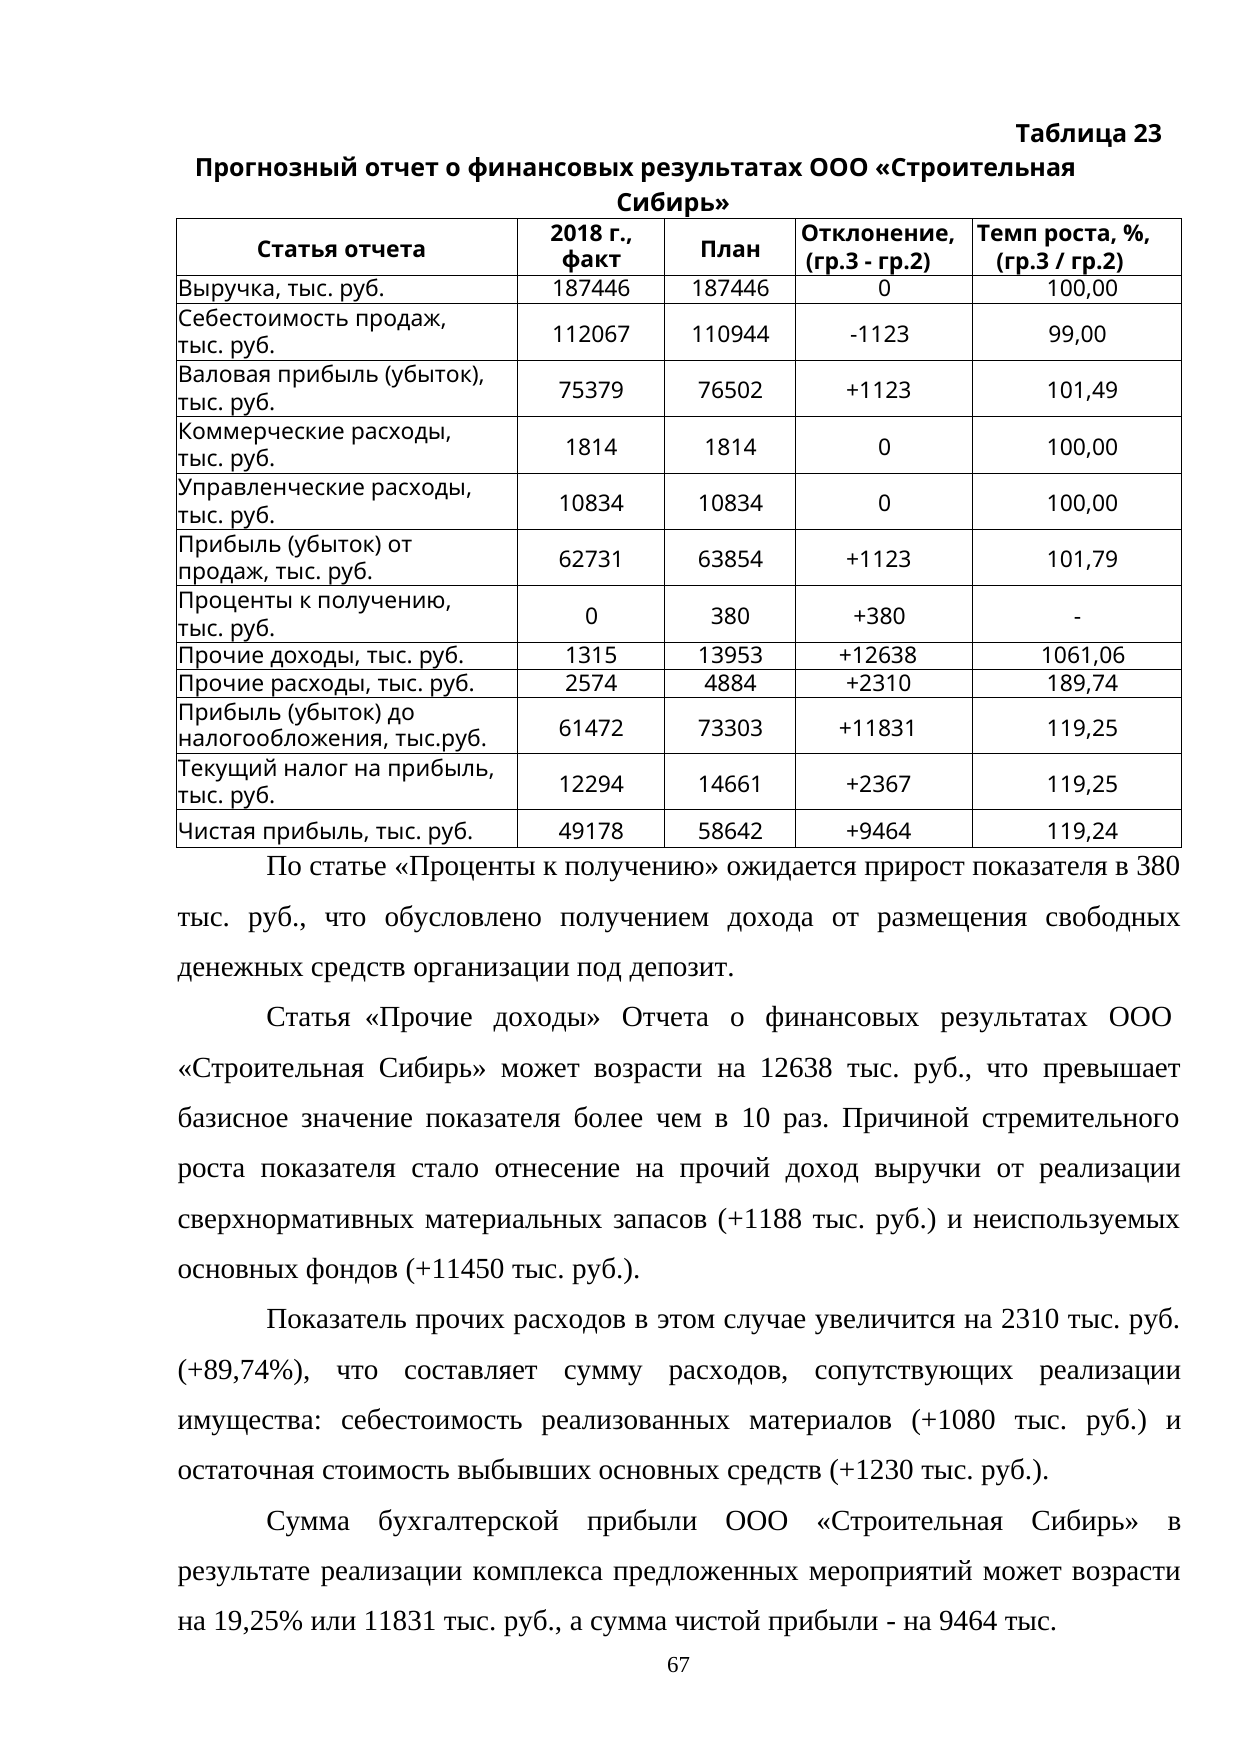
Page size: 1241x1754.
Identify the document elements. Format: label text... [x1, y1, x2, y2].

text Сумма бухгалтерской прибыли ООО «Строительная Сибирь» в результате реализации комплекса предложенных мероприятий может возрасти на 19,25% или 11831 тыс. руб., а сумма чистой прибыли - на 9464 тыс. [177, 1503, 1181, 1637]
table_header Темп роста, %, (гр.3 / гр.2) [973, 219, 1181, 275]
table_cell 62731 [518, 530, 664, 585]
table_header План [665, 219, 795, 275]
table_cell 14661 [665, 754, 795, 809]
table_cell 76502 [665, 361, 795, 416]
table_cell +9464 [796, 810, 972, 847]
table_cell Прибыль (убыток) до налогообложения, тыс.руб. [177, 698, 517, 753]
table_header Отклонение, (гр.3 - гр.2) [796, 219, 972, 275]
table_cell 187446 [518, 276, 664, 303]
table_cell 73303 [665, 698, 795, 753]
table_cell Управленческие расходы, тыс. руб. [177, 474, 517, 529]
table_cell 0 [518, 586, 664, 642]
table_cell 49178 [518, 810, 664, 847]
table_cell 101,49 [973, 361, 1181, 416]
table_cell 1814 [665, 417, 795, 472]
table_cell 380 [665, 586, 795, 642]
table_cell 1061,06 [973, 643, 1181, 669]
table_cell Чистая прибыль, тыс. руб. [177, 810, 517, 847]
table_cell Коммерческие расходы, тыс. руб. [177, 417, 517, 472]
table_cell 119,25 [973, 698, 1181, 753]
table_cell +2367 [796, 754, 972, 809]
text «Строительная Сибирь» может возрасти на 12638 тыс. руб., что превышает базисное значение показателя более чем в 10 раз. Причиной стремительного роста показателя стало отнесение на прочий доход выручки от реализации сверхнормативных материальных запасов (+1188 тыс. руб.) и неиспользуемых основных фондов (+11450 тыс. руб.). [177, 1050, 1181, 1284]
table_cell 13953 [665, 643, 795, 669]
table_cell 61472 [518, 698, 664, 753]
table_cell Проценты к получению, тыс. руб. [177, 586, 517, 642]
table_cell Валовая прибыль (убыток), тыс. руб. [177, 361, 517, 416]
table_cell 10834 [665, 474, 795, 529]
table_cell 63854 [665, 530, 795, 585]
table_cell +2310 [796, 670, 972, 697]
table_header 2018 г., факт [518, 219, 664, 275]
table_cell +11831 [796, 698, 972, 753]
table_cell - [973, 586, 1181, 642]
table_cell 10834 [518, 474, 664, 529]
text По статье «Проценты к получению» ожидается прирост показателя в 380 тыс. руб., что обусловлено получением дохода от размещения свободных денежных средств организации под депозит. [177, 848, 1181, 983]
table_cell 0 [796, 417, 972, 472]
table_cell Прочие расходы, тыс. руб. [177, 670, 517, 697]
table_header Статья отчета [177, 219, 517, 275]
table_cell Текущий налог на прибыль, тыс. руб. [177, 754, 517, 809]
table_cell 100,00 [973, 474, 1181, 529]
table_cell 58642 [665, 810, 795, 847]
table_cell 110944 [665, 304, 795, 359]
table_cell 1814 [518, 417, 664, 472]
table_cell 189,74 [973, 670, 1181, 697]
table_cell Выручка, тыс. руб. [177, 276, 517, 303]
text Таблица 23 Прогнозный отчет о финансовых результатах ООО «Строительная [194, 116, 1183, 184]
table_cell 4884 [665, 670, 795, 697]
table_cell Прибыль (убыток) от продаж, тыс. руб. [177, 530, 517, 585]
table_cell 1315 [518, 643, 664, 669]
table_cell +1123 [796, 361, 972, 416]
table_cell +1123 [796, 530, 972, 585]
table_cell 2574 [518, 670, 664, 697]
text Статья «Прочие доходы» Отчета о финансовых результатах ООО [266, 999, 1240, 1033]
table_cell Прочие доходы, тыс. руб. [177, 643, 517, 669]
table_cell +12638 [796, 643, 972, 669]
table_cell 0 [796, 276, 972, 303]
table_cell 12294 [518, 754, 664, 809]
table_cell 101,79 [973, 530, 1181, 585]
table_cell 99,00 [973, 304, 1181, 359]
table_cell 0 [796, 474, 972, 529]
table_cell Себестоимость продаж, тыс. руб. [177, 304, 517, 359]
table_cell 112067 [518, 304, 664, 359]
table_cell 119,25 [973, 754, 1181, 809]
table_cell -1123 [796, 304, 972, 359]
text Показатель прочих расходов в этом случае увеличится на 2310 тыс. руб. (+89,74%), что составляет сумму расходов, сопутствующих реализации имущества: себестоимость реализованных материалов (+1080 тыс. руб.) и остаточная стоимость выбывших основных средств (+1230 тыс. руб.). [177, 1302, 1181, 1486]
table_cell 187446 [665, 276, 795, 303]
table_cell +380 [796, 586, 972, 642]
table_cell 119,24 [973, 810, 1181, 847]
text Сибирь» [616, 184, 1240, 218]
table_cell 100,00 [973, 417, 1181, 472]
table_cell 100,00 [973, 276, 1181, 303]
table_cell 75379 [518, 361, 664, 416]
